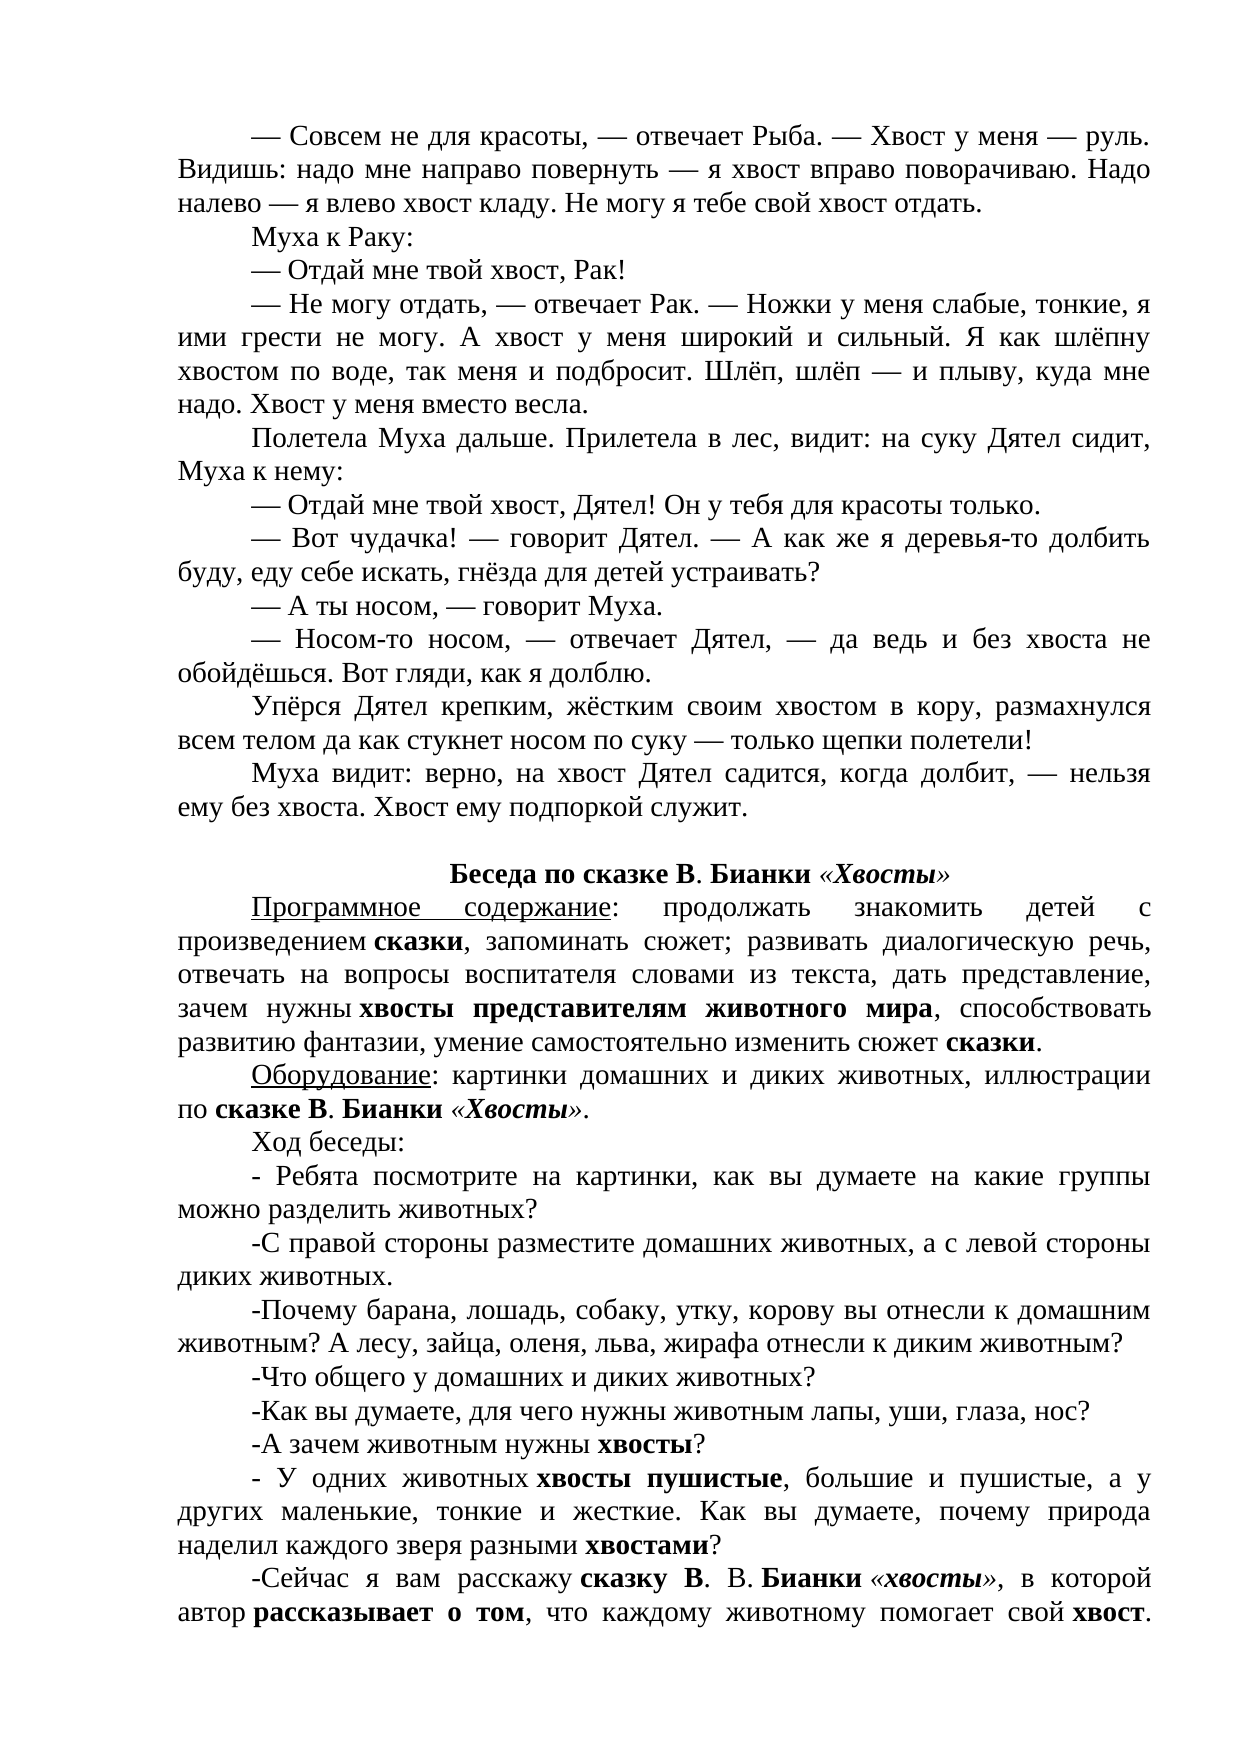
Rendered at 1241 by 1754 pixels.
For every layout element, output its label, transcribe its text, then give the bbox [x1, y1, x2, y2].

text -Как вы думаете, для чего нужны животным лапы, уши, глаза, нос? [177, 1393, 1152, 1426]
text Муха видит: верно, на хвост Дятел садится, когда долбит, — нельзя ему без хвоста. Хвост ему подпоркой служит. [177, 755, 1152, 822]
text - У одних животных хвосты пушистые, большие и пушистые, а у других маленькие, тонкие и жесткие. Как вы думаете, почему природа наделил каждого зверя разными хвостами? [177, 1460, 1152, 1560]
text — Совсем не для красоты, — отвечает Рыба. — Хвост у меня — руль. Видишь: надо мне направо повернуть — я хвост вправо поворачиваю. Надо налево — я влево хвост кладу. Не могу я тебе свой хвост отдать. [177, 118, 1152, 219]
text Ход беседы: [177, 1124, 1152, 1158]
text — Отдай мне твой хвост, Дятел! Он у тебя для красоты только. [177, 487, 1152, 521]
text Программное содержание: продолжать знакомить детей с произведением сказки, запоминать сюжет; развивать диалогическую речь, отвечать на вопросы воспитателя словами из текста, дать представление, зачем нужны хвосты представителям животного мира, способствовать развитию фантазии, умение самостоятельно изменить сюжет сказки. [177, 889, 1152, 1057]
text — Отдай мне твой хвост, Рак! [177, 252, 1152, 286]
text - Ребята посмотрите на картинки, как вы думаете на какие группы можно разделить животных? [177, 1158, 1152, 1225]
text Полетела Муха дальше. Прилетела в лес, видит: на суку Дятел сидит, Муха к нему: [177, 420, 1152, 487]
text Упёрся Дятел крепким, жёстким своим хвостом в кору, размахнулся всем телом да как стукнет носом по суку — только щепки полетели! [177, 688, 1152, 755]
text -С правой стороны разместите домашних животных, а с левой стороны диких животных. [177, 1225, 1152, 1292]
text — А ты носом, — говорит Муха. [177, 588, 1152, 621]
text -Что общего у домашних и диких животных? [177, 1359, 1152, 1393]
text -А зачем животным нужны хвосты? [177, 1426, 1152, 1460]
text -Почему барана, лошадь, собаку, утку, корову вы отнесли к домашним животным? А лесу, зайца, оленя, льва, жирафа отнесли к диким животным? [177, 1292, 1152, 1359]
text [177, 1560, 1152, 1627]
text — Носом-то носом, — отвечает Дятел, — да ведь и без хвоста не обойдёшься. Вот гляди, как я долблю. [177, 621, 1152, 688]
text — Не могу отдать, — отвечает Рак. — Ножки у меня слабые, тонкие, я ими грести не могу. А хвост у меня широкий и сильный. Я как шлёпну хвостом по воде, так меня и подбросит. Шлёп, шлёп — и плыву, куда мне надо. Хвост у меня вместо весла. [177, 286, 1152, 420]
text Оборудование: картинки домашних и диких животных, иллюстрации по сказке В. Бианки «Хвосты». [177, 1057, 1152, 1124]
text — Вот чудачка! — говорит Дятел. — А как же я деревья-то долбить буду, еду себе искать, гнёзда для детей устраивать? [177, 521, 1152, 588]
text Муха к Раку: [177, 219, 1152, 252]
text Беседа по сказке В. Бианки «Хвосты» [177, 856, 1152, 889]
